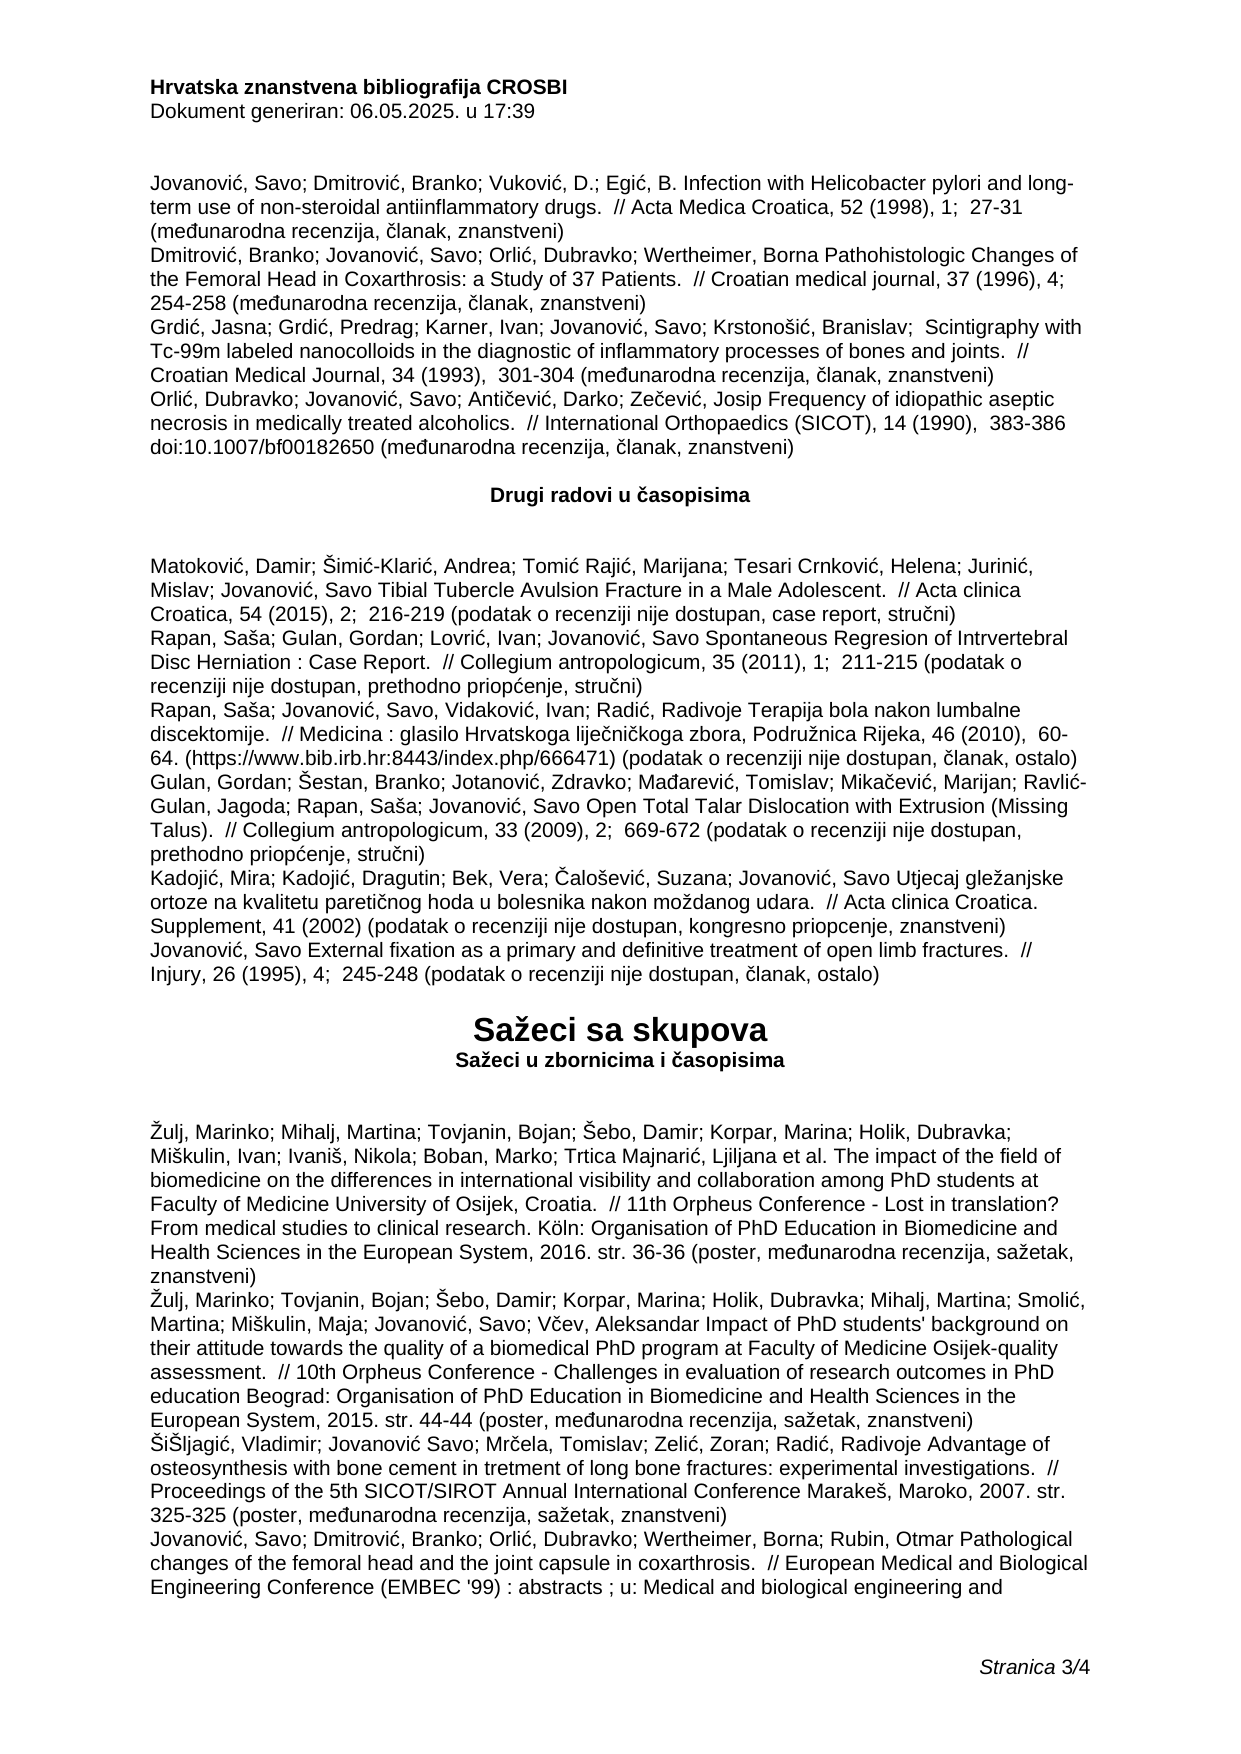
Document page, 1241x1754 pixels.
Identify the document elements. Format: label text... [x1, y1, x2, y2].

text Gulan, Gordan; Šestan, Branko; Jotanović, Zdravko; Mađarević, Tomislav; Mikačević, Marijan; Ravlić-Gulan, Jagoda; Rapan, Saša; Jovanović, Savo [150, 770, 1090, 866]
text Rapan, Saša; Gulan, Gordan; Lovrić, Ivan; Jovanović, Savo [150, 626, 1090, 698]
subtitle Sažeci sa skupova [150, 1009, 1090, 1048]
text Žulj, Marinko; Mihalj, Martina; Tovjanin, Bojan; Šebo, Damir; Korpar, Marina; Holik, Dubravka; Miškulin, Ivan; Ivaniš, Nikola; Boban, Marko; Trtica Majnarić, Ljiljana et al. [150, 1120, 1090, 1288]
text Žulj, Marinko; Tovjanin, Bojan; Šebo, Damir; Korpar, Marina; Holik, Dubravka; Mihalj, Martina; Smolić, Martina; Miškulin, Maja; Jovanović, Savo; Včev, Aleksandar [150, 1288, 1090, 1431]
subtitle Drugi radovi u časopisima [150, 482, 1090, 506]
text Orlić, Dubravko; Jovanović, Savo; Antičević, Darko; Zečević, Josip [150, 387, 1090, 458]
text Rapan, Saša; Jovanović, Savo, Vidaković, Ivan; Radić, Radivoje [150, 698, 1090, 770]
text Kadojić, Mira; Kadojić, Dragutin; Bek, Vera; Čalošević, Suzana; Jovanović, Savo [150, 866, 1090, 938]
text ŠiŠljagić, Vladimir; Jovanović Savo; Mrčela, Tomislav; Zelić, Zoran; Radić, Radivoje [150, 1431, 1090, 1527]
text Jovanović, Savo [150, 938, 1090, 986]
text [150, 1527, 1090, 1599]
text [150, 171, 1090, 243]
text Grdić, Jasna; Grdić, Predrag; Karner, Ivan; Jovanović, Savo; Krstonošić, Branislav; [150, 315, 1090, 387]
subtitle Sažeci u zbornicima i časopisima [150, 1048, 1090, 1072]
text Matoković, Damir; Šimić-Klarić, Andrea; Tomić Rajić, Marijana; Tesari Crnković, Helena; Jurinić, Mislav; Jovanović, Savo [150, 554, 1090, 626]
text Dmitrović, Branko; Jovanović, Savo; Orlić, Dubravko; Wertheimer, Borna [150, 243, 1090, 315]
